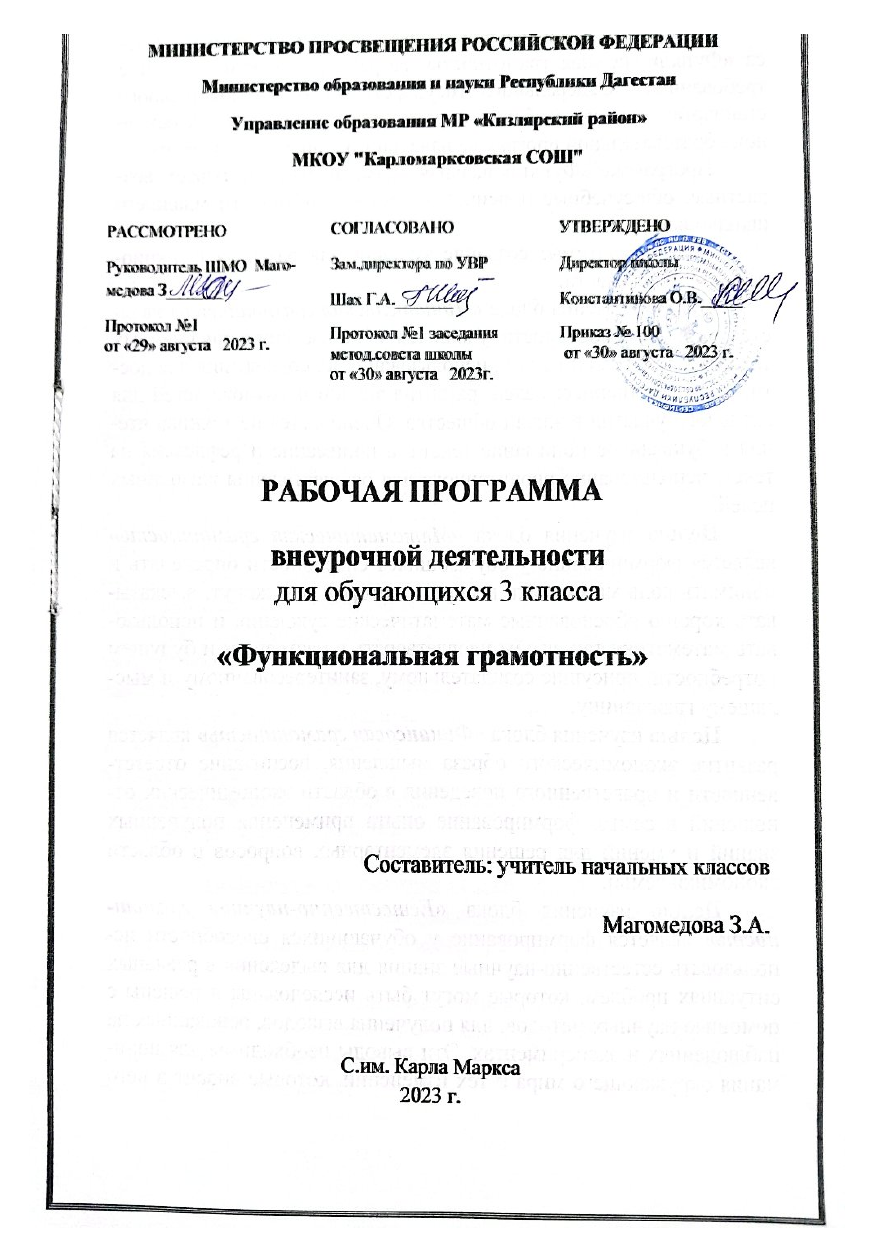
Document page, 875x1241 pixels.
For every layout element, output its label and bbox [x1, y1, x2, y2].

picture [28, 34, 845, 1229]
